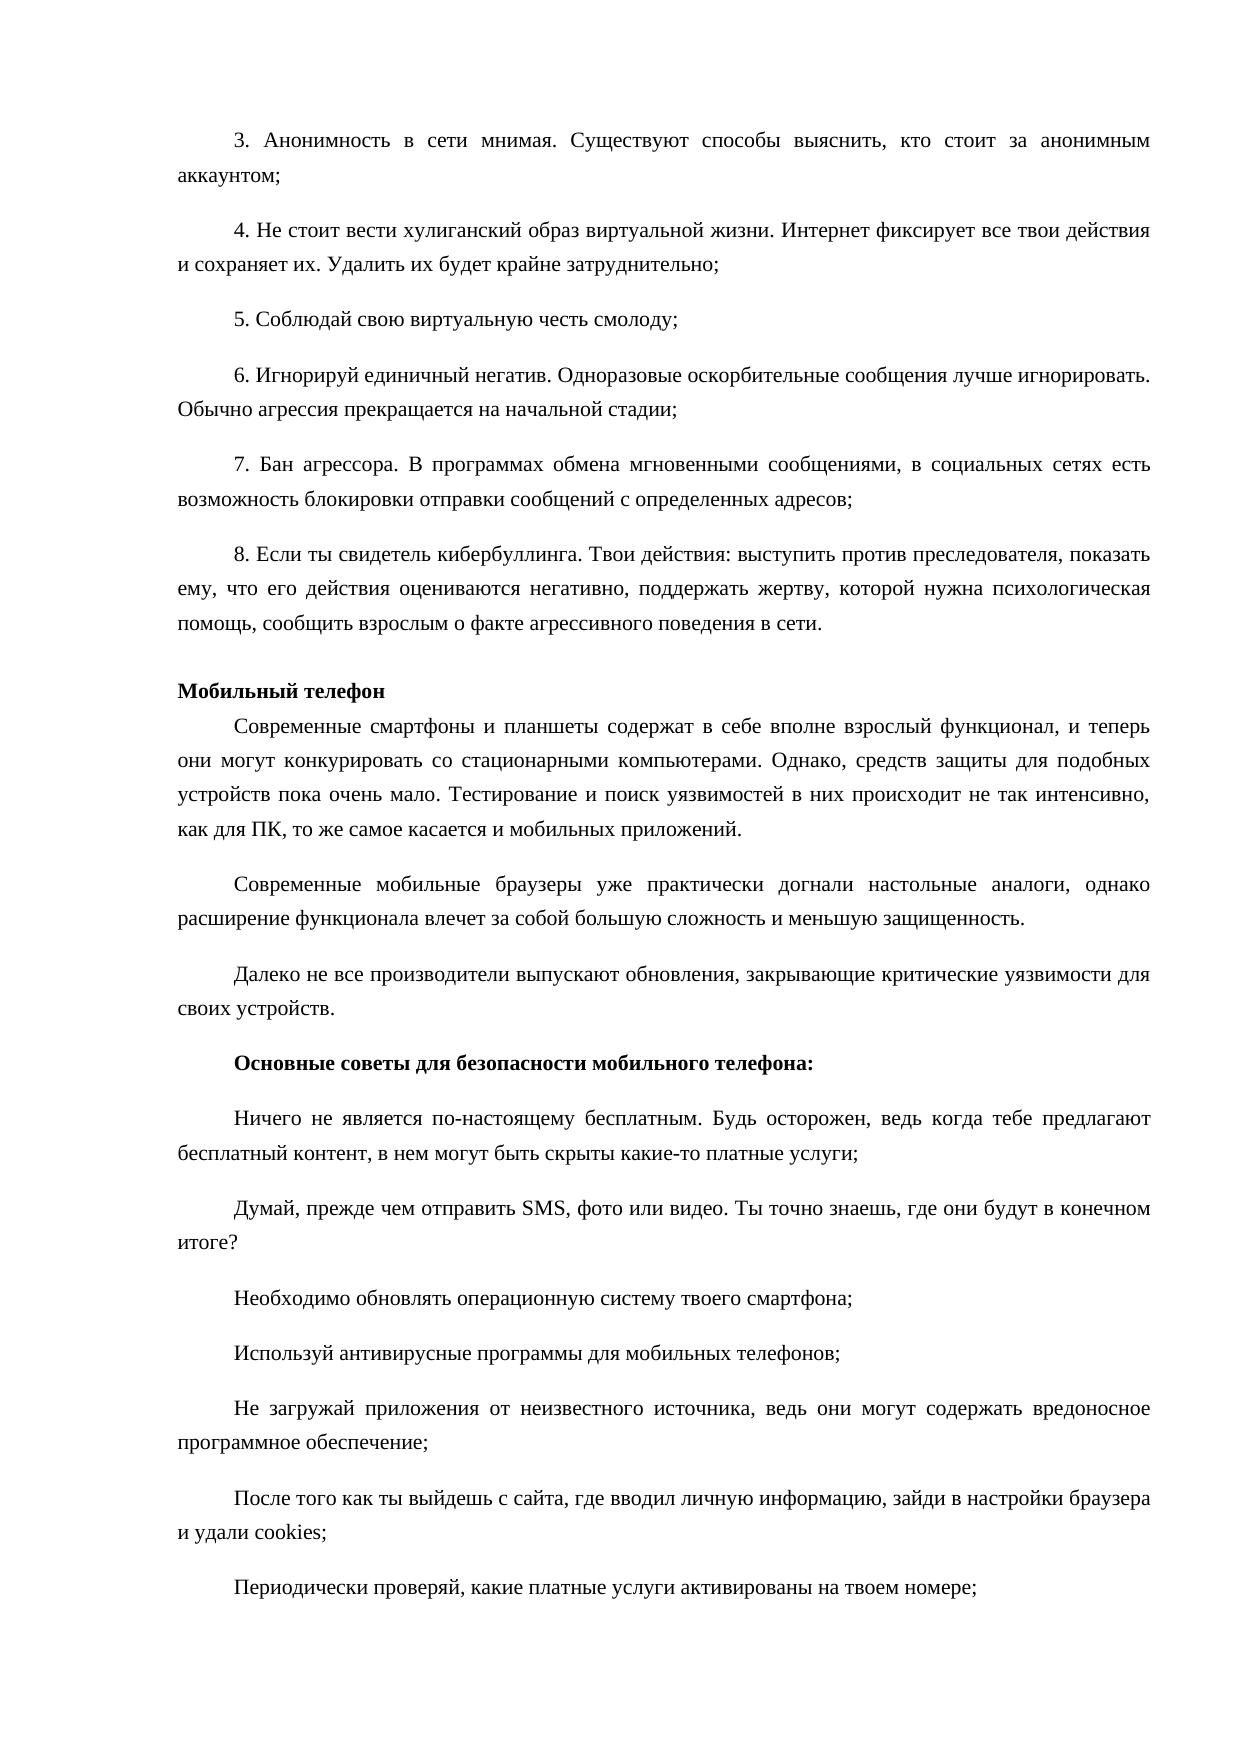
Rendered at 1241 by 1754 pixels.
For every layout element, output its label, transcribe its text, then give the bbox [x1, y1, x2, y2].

text Используй антивирусные программы для мобильных телефонов; [177, 1331, 1152, 1365]
text Мобильный телефон [177, 669, 1152, 703]
text 4. Не стоит вести хулиганский образ виртуальной жизни. Интернет фиксирует все твои действия и сохраняет их. Удалить их будет крайне затруднительно; [177, 208, 1152, 276]
text Необходимо обновлять операционную систему твоего смартфона; [177, 1275, 1152, 1310]
text Не загружай приложения от неизвестного источника, ведь они могут содержать вредоносное программное обеспечение; [177, 1386, 1152, 1454]
text Думай, прежде чем отправить SMS, фото или видео. Ты точно знаешь, где они будут в конечном итоге? [177, 1186, 1152, 1254]
text 5. Соблюдай свою виртуальную честь смолоду; [177, 297, 1152, 332]
text Далеко не все производители выпускают обновления, закрывающие критические уязвимости для своих устройств. [177, 951, 1152, 1020]
text 3. Анонимность в сети мнимая. Существуют способы выяснить, кто стоит за анонимным аккаунтом; [177, 118, 1152, 187]
text Современные мобильные браузеры уже практически догнали настольные аналоги, однако расширение функционала влечет за собой большую сложность и меньшую защищенность. [177, 862, 1152, 931]
text Ничего не является по-настоящему бесплатным. Будь осторожен, ведь когда тебе предлагают бесплатный контент, в нем могут быть скрыты какие-то платные услуги; [177, 1096, 1152, 1165]
text 8. Если ты свидетель кибербуллинга. Твои действия: выступить против преследователя, показать ему, что его действия оцениваются негативно, поддержать жертву, которой нужна психологическая помощь, сообщить взрослым о факте агрессивного поведения в сети. [177, 532, 1152, 635]
text Современные смартфоны и планшеты содержат в себе вполне взрослый функционал, и теперь они могут конкурировать со стационарными компьютерами. Однако, средств защиты для подобных устройств пока очень мало. Тестирование и поиск уязвимостей в них происходит не так интенсивно, как для ПК, то же самое касается и мобильных приложений. [177, 703, 1152, 841]
text Периодически проверяй, какие платные услуги активированы на твоем номере; [177, 1565, 1152, 1599]
text После того как ты выйдешь с сайта, где вводил личную информацию, зайди в настройки браузера и удали cookies; [177, 1475, 1152, 1544]
text 6. Игнорируй единичный негатив. Одноразовые оскорбительные сообщения лучше игнорировать. Обычно агрессия прекращается на начальной стадии; [177, 352, 1152, 421]
text 7. Бан агрессора. В программах обмена мгновенными сообщениями, в социальных сетях есть возможность блокировки отправки сообщений с определенных адресов; [177, 442, 1152, 511]
text Основные советы для безопасности мобильного телефона: [177, 1041, 1152, 1075]
